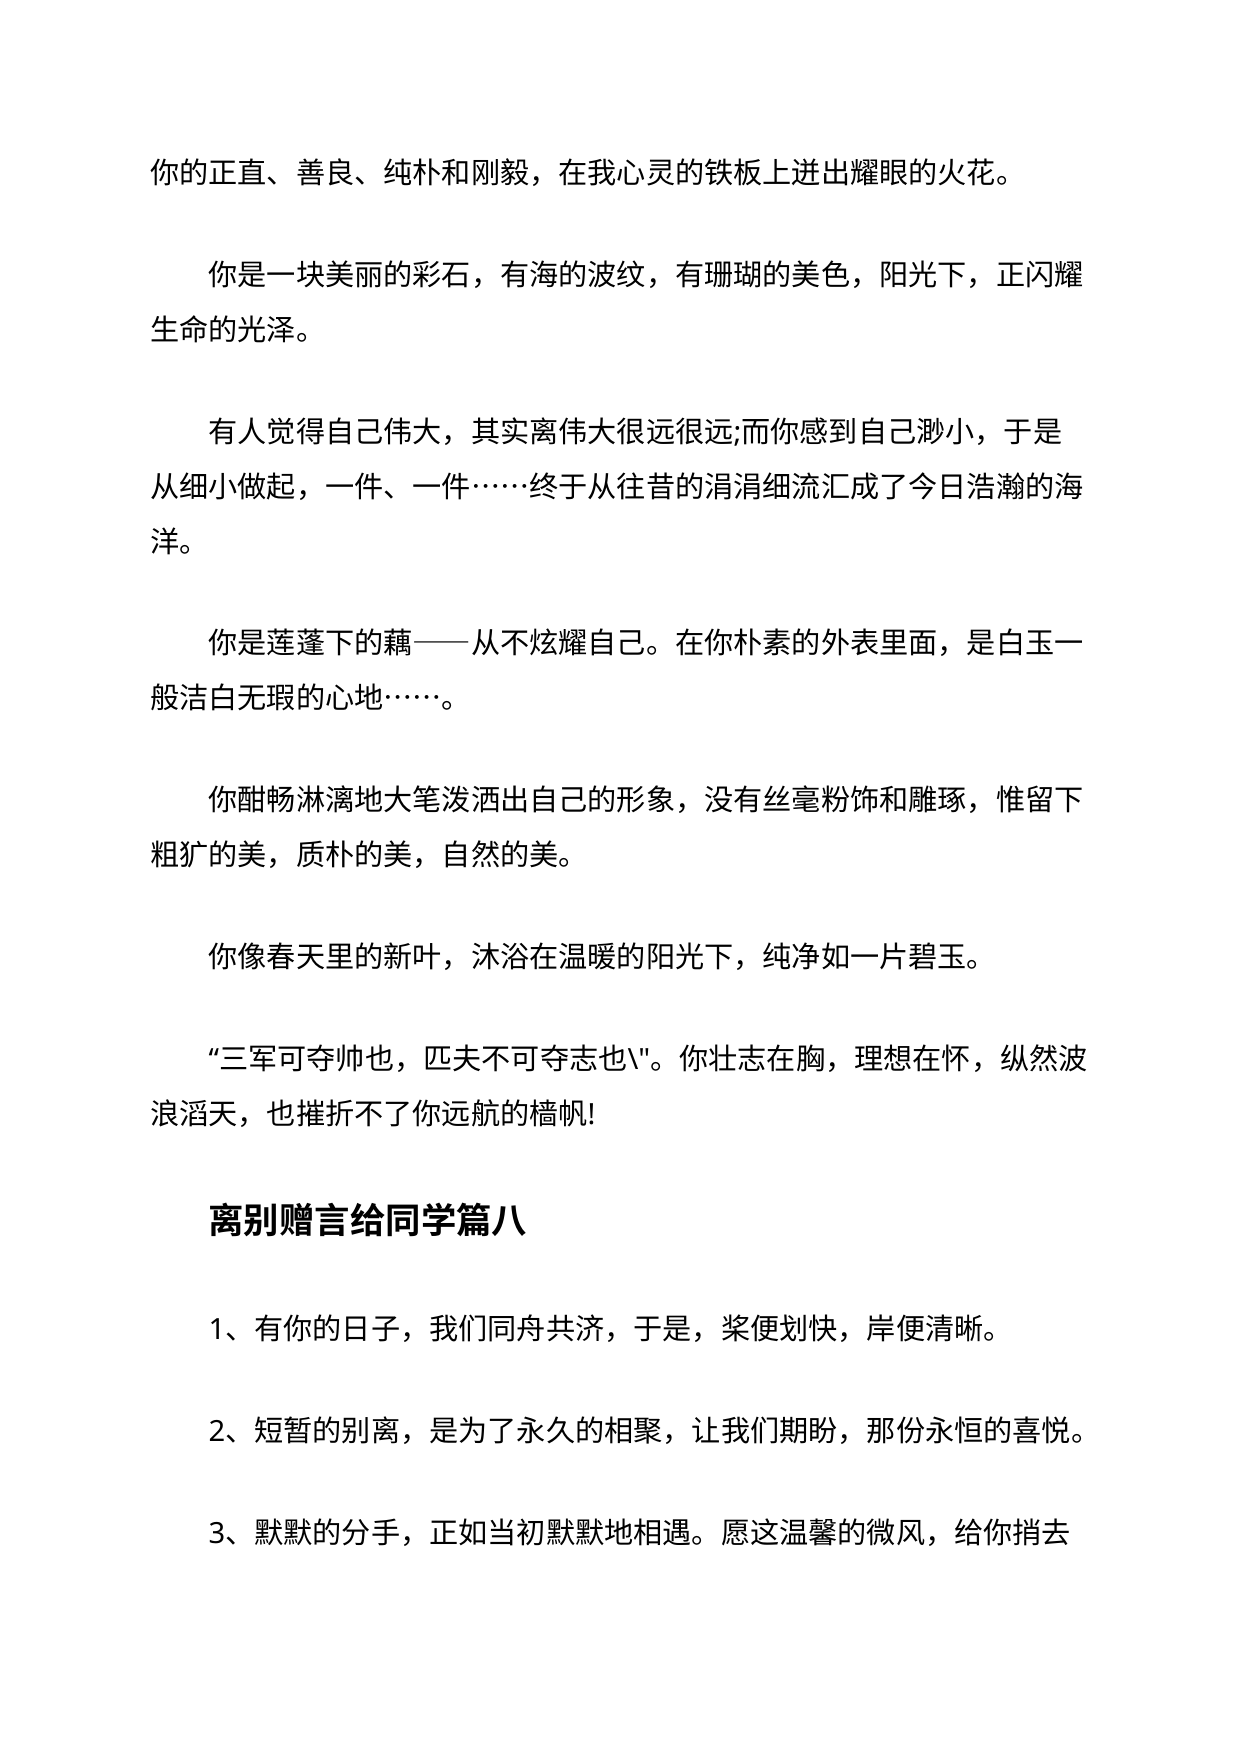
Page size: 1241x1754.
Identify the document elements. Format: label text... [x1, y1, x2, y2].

text “三军可夺帅也，匹夫不可夺志也\"。你壮志在胸，理想在怀，纵然波浪滔天，也摧折不了你远航的樯帆! [150, 1035, 1090, 1133]
text 你像春天里的新叶，沐浴在温暖的阳光下，纯净如一片碧玉。 [150, 933, 1090, 976]
text 你酣畅淋漓地大笔泼洒出自己的形象，没有丝毫粉饰和雕琢，惟留下粗犷的美，质朴的美，自然的美。 [150, 777, 1090, 874]
text 你是一块美丽的彩石，有海的波纹，有珊瑚的美色，阳光下，正闪耀生命的光泽。 [150, 252, 1090, 349]
text 1、有你的日子，我们同舟共济，于是，桨便划快，岸便清晰。 [150, 1306, 1090, 1348]
text 你是莲蓬下的藕——从不炫耀自己。在你朴素的外表里面，是白玉一般洁白无瑕的心地……。 [150, 620, 1090, 717]
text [150, 150, 1090, 192]
text 有人觉得自己伟大，其实离伟大很远很远;而你感到自己渺小，于是从细小做起，一件、一件……终于从往昔的涓涓细流汇成了今日浩瀚的海洋。 [150, 408, 1090, 561]
text 2、短暂的别离，是为了永久的相聚，让我们期盼，那份永恒的喜悦。 [150, 1408, 1090, 1450]
text 离别赠言给同学篇八 [150, 1192, 1090, 1243]
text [150, 1509, 1090, 1552]
